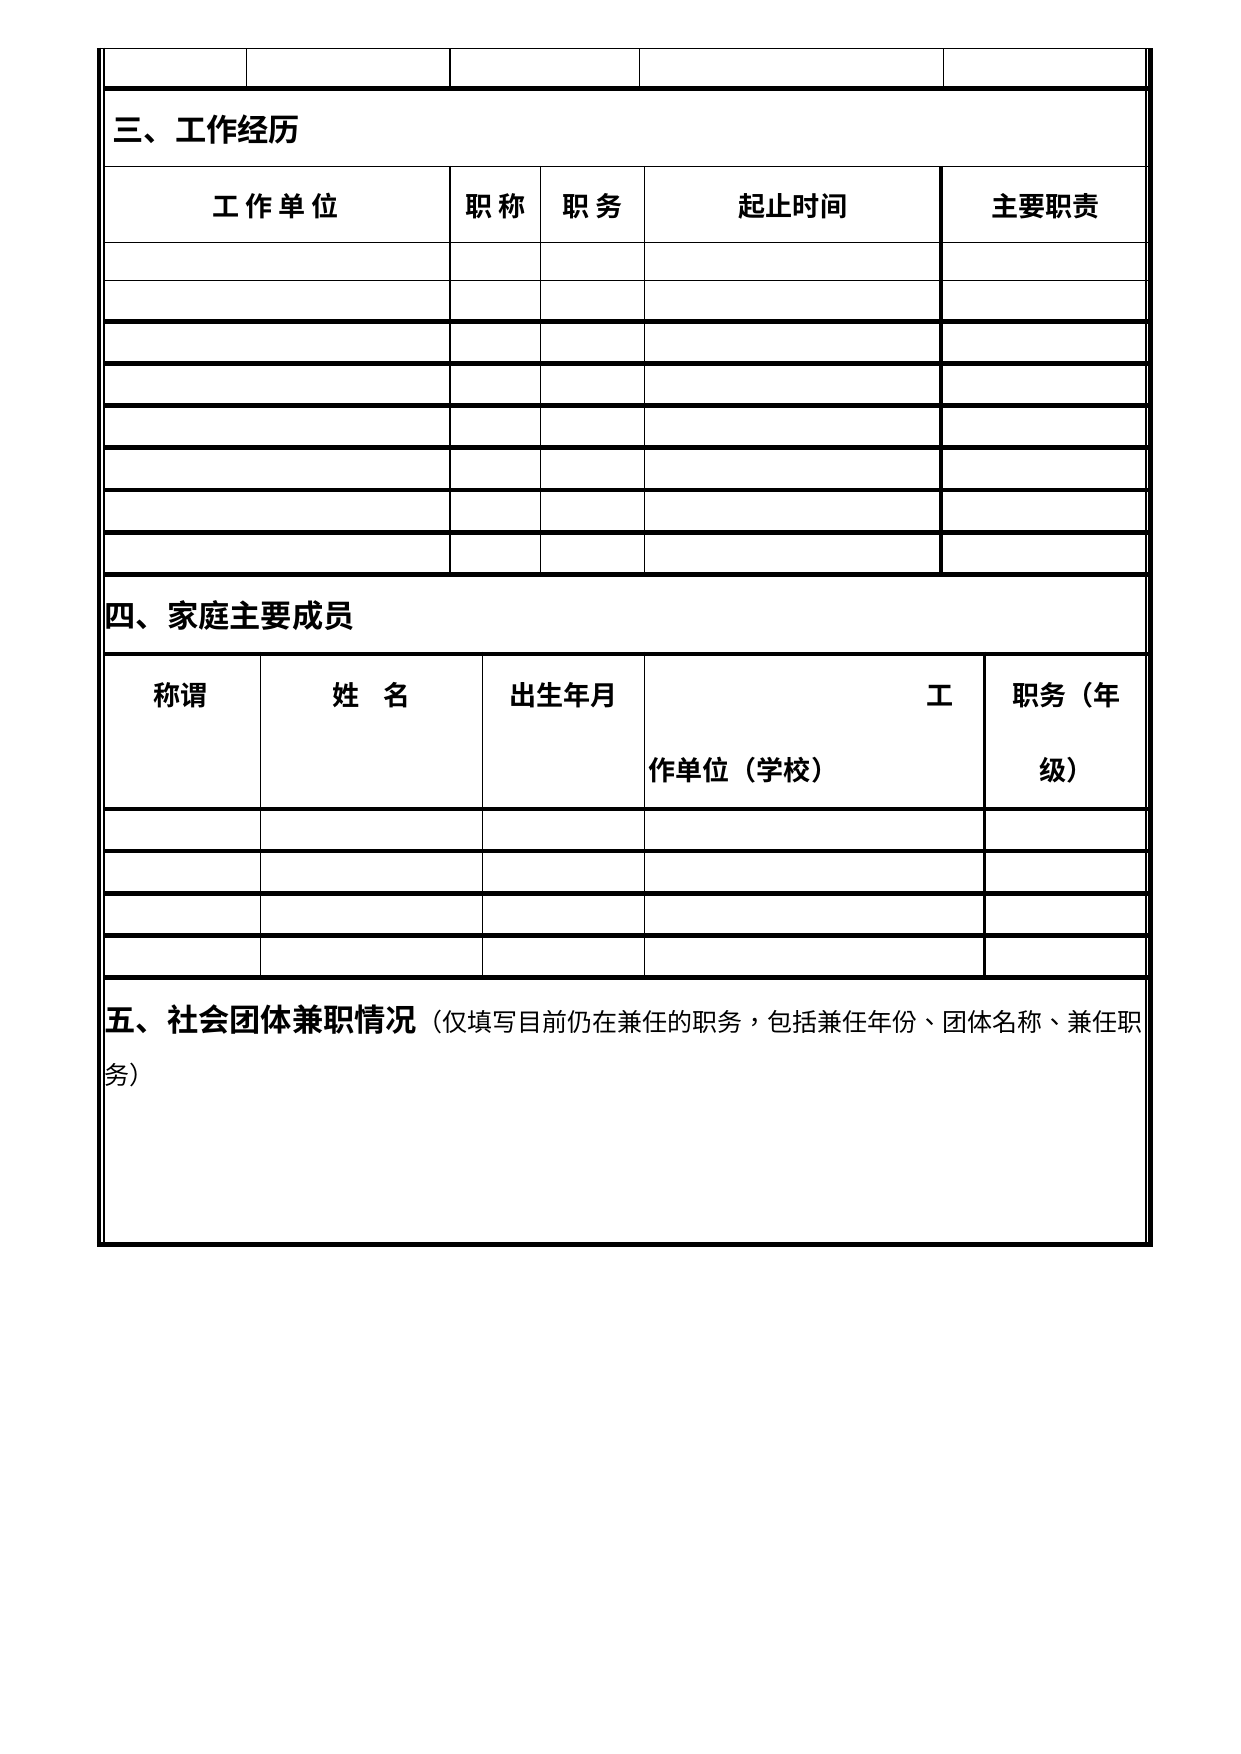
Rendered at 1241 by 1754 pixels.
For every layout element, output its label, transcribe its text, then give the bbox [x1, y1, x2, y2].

table_cell [541, 535, 644, 572]
table_cell [640, 49, 941, 86]
table_cell [645, 324, 939, 361]
table_cell [105, 281, 449, 319]
table_cell [105, 366, 449, 403]
table_cell [541, 281, 644, 319]
table_cell [645, 408, 939, 445]
table_cell 职务（年级） [986, 656, 1145, 806]
table_cell [261, 811, 482, 848]
table_cell [943, 492, 1145, 530]
table_cell [986, 811, 1145, 848]
table_cell [261, 896, 482, 933]
table_cell [645, 896, 983, 933]
table_cell [451, 492, 540, 530]
table_cell [943, 408, 1145, 445]
table_cell [105, 49, 246, 86]
table_cell [451, 324, 540, 361]
table_cell [261, 938, 482, 975]
table_cell [944, 49, 1145, 86]
table_cell 姓 名 [261, 656, 482, 806]
table_cell [483, 811, 644, 848]
table_cell [105, 938, 260, 975]
table_cell 起止时间 [645, 167, 939, 242]
table_cell [451, 535, 540, 572]
table_cell [451, 408, 540, 445]
table_cell [645, 366, 939, 403]
table_cell [645, 492, 939, 530]
table_cell [541, 324, 644, 361]
table_cell [451, 366, 540, 403]
table_cell [541, 408, 644, 445]
table_cell [105, 408, 449, 445]
table_cell [541, 243, 644, 280]
table_cell [451, 243, 540, 280]
table_cell [541, 450, 644, 488]
table_cell [105, 243, 449, 280]
table_cell [541, 492, 644, 530]
table_cell [645, 243, 939, 280]
table_cell [943, 281, 1145, 319]
table_cell [645, 938, 983, 975]
table_cell [261, 853, 482, 891]
table_cell [645, 811, 983, 848]
table_cell [105, 492, 449, 530]
table_cell [645, 450, 939, 488]
table_cell 称谓 [105, 656, 260, 806]
table_cell [105, 811, 260, 848]
table_cell [451, 450, 540, 488]
table_cell 职 务 [541, 167, 644, 242]
table_cell 工 作 单 位 [105, 167, 449, 242]
table_cell [943, 450, 1145, 488]
table_cell [247, 49, 449, 86]
table_cell [483, 938, 644, 975]
table_cell [645, 281, 939, 319]
table_cell [105, 853, 260, 891]
table_cell [105, 324, 449, 361]
table_cell [943, 243, 1145, 280]
table_cell [943, 324, 1145, 361]
table_cell [451, 281, 540, 319]
table_cell 工作单位（学校） [645, 656, 983, 806]
table_cell 出生年月 [483, 656, 644, 806]
table_cell [105, 896, 260, 933]
table_cell 五、社会团体兼职情况（仅填写目前仍在兼任的职务，包括兼任年份、团体名称、兼任职务） [105, 980, 1145, 1242]
table_cell [645, 853, 983, 891]
table_cell 三、工作经历 [105, 91, 1145, 166]
table_cell [105, 535, 449, 572]
table_cell [105, 450, 449, 488]
table_cell [986, 896, 1145, 933]
table_cell [483, 853, 644, 891]
table_cell [645, 535, 939, 572]
table_cell [483, 896, 644, 933]
table_cell [943, 535, 1145, 572]
table_cell [451, 49, 639, 86]
table_cell 职 称 [451, 167, 540, 242]
table_cell 主要职责 [943, 167, 1145, 242]
table_cell [986, 938, 1145, 975]
table_cell 四、家庭主要成员 [105, 577, 1145, 652]
table_cell [943, 366, 1145, 403]
table_cell [541, 366, 644, 403]
table_cell [986, 853, 1145, 891]
